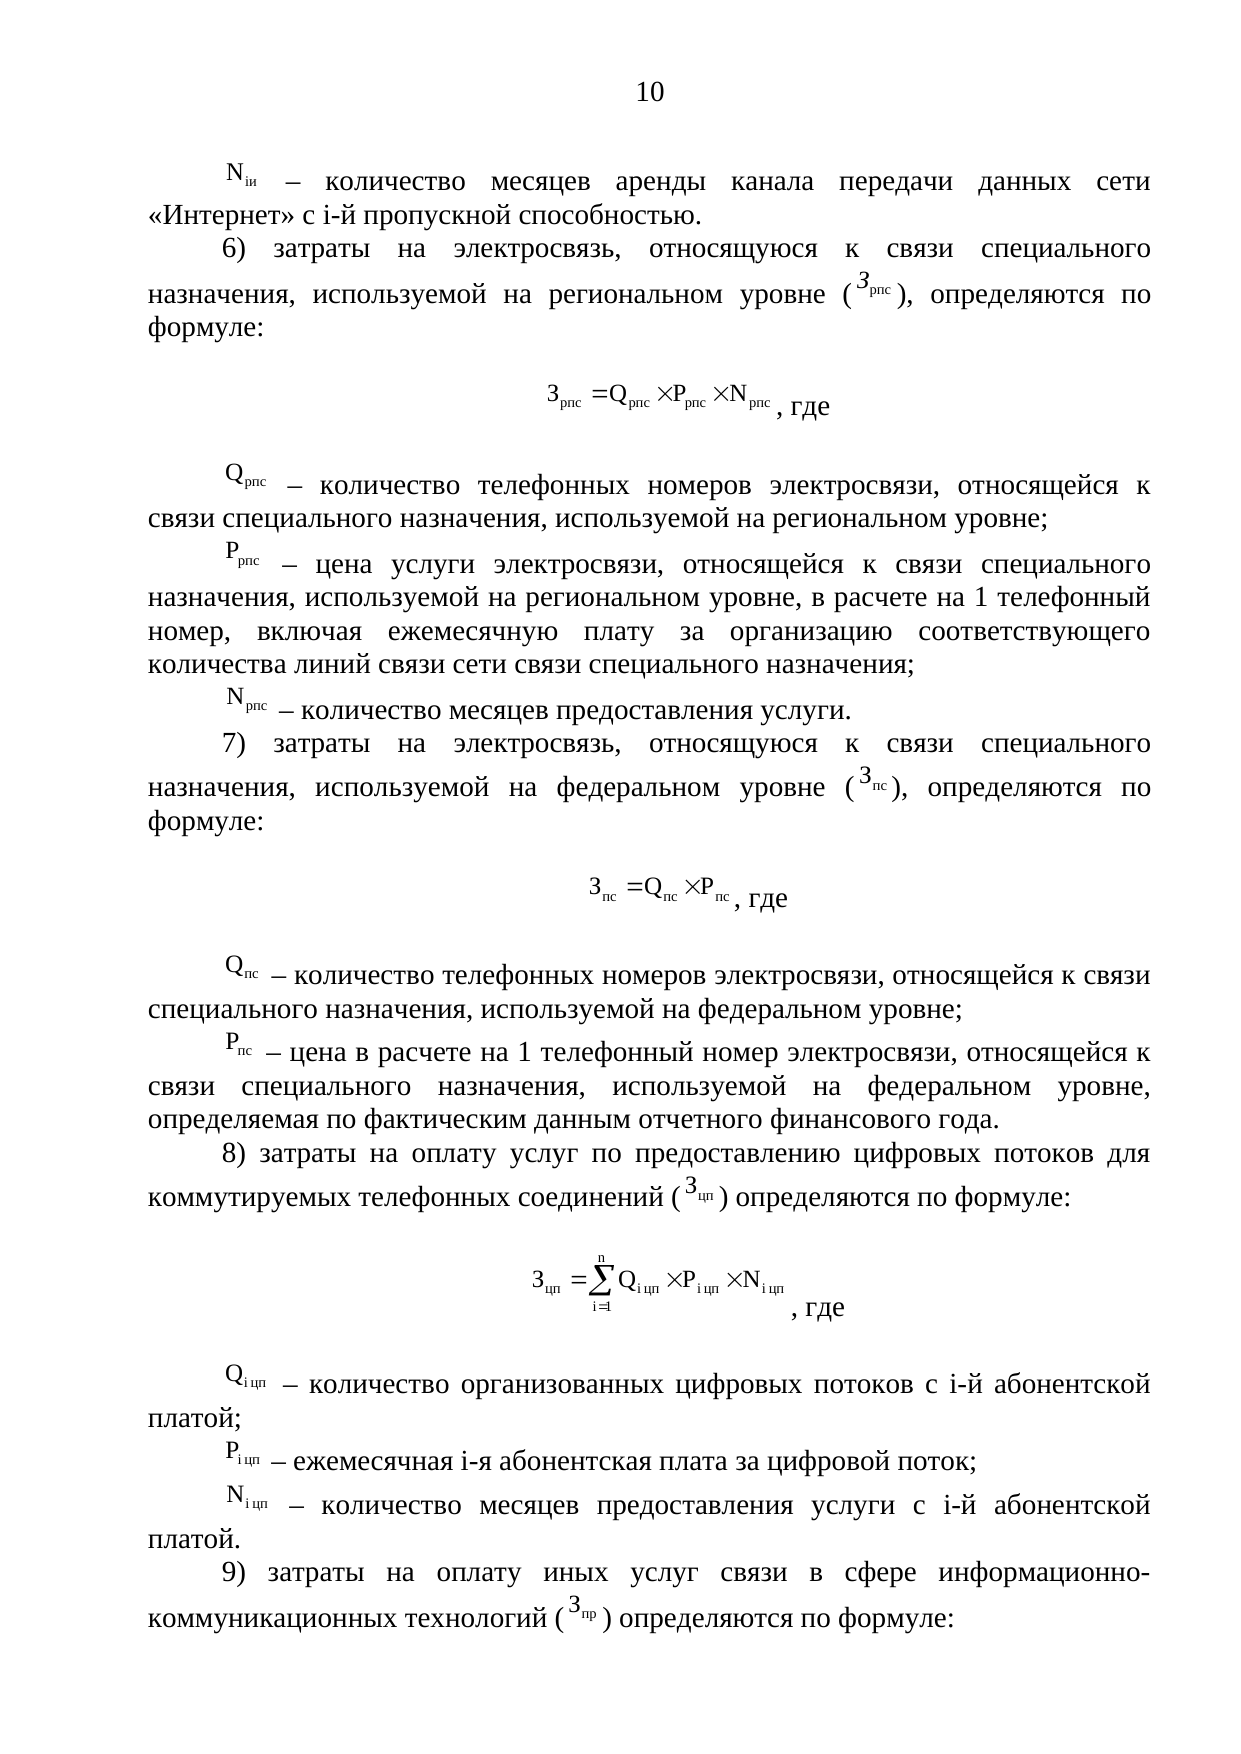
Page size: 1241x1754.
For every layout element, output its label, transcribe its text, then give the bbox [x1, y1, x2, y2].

text – количество организованных цифровых потоков с i-й абонентской платой; [148, 1356, 1152, 1433]
text – количество телефонных номеров электросвязи, относящейся к связи специального назначения, используемой на региональном уровне; [148, 455, 1152, 534]
text – цена услуги электросвязи, относящейся к связи специального назначения, используемой на региональном уровне, в расчете на 1 телефонный номер, включая ежемесячную плату за организацию соответствующего количества линий связи сети связи специального назначения; [148, 534, 1152, 680]
text 6) затраты на электросвязь, относящуюся к связи специального назначения, используемой на региональном уровне (), определяются по формуле: [148, 230, 1152, 343]
text 8) затраты на оплату услуг по предоставлению цифровых потоков для коммутируемых телефонных соединений () определяются по формуле: [148, 1135, 1152, 1212]
text – ежемесячная i-я абонентская плата за цифровой поток; [148, 1433, 1152, 1477]
text – количество месяцев аренды канала передачи данных сети «Интернет» с i-й пропускной способностью. [148, 155, 1152, 230]
text – количество телефонных номеров электросвязи, относящейся к связи специального назначения, используемой на федеральном уровне; [148, 947, 1152, 1024]
text , где [148, 1246, 1152, 1322]
text 9) затраты на оплату иных услуг связи в сфере информационно-коммуникационных технологий () определяются по формуле: [148, 1554, 1152, 1633]
text , где [148, 870, 1152, 913]
text – количество месяцев предоставления услуги. [148, 680, 1152, 725]
text – цена в расчете на 1 телефонный номер электросвязи, относящейся к связи специального назначения, используемой на федеральном уровне, определяемая по фактическим данным отчетного финансового года. [148, 1024, 1152, 1135]
text , где [148, 376, 1152, 422]
text – количество месяцев предоставления услуги с i-й абонентской платой. [148, 1477, 1152, 1554]
text 7) затраты на электросвязь, относящуюся к связи специального назначения, используемой на федеральном уровне (), определяются по формуле: [148, 725, 1152, 836]
